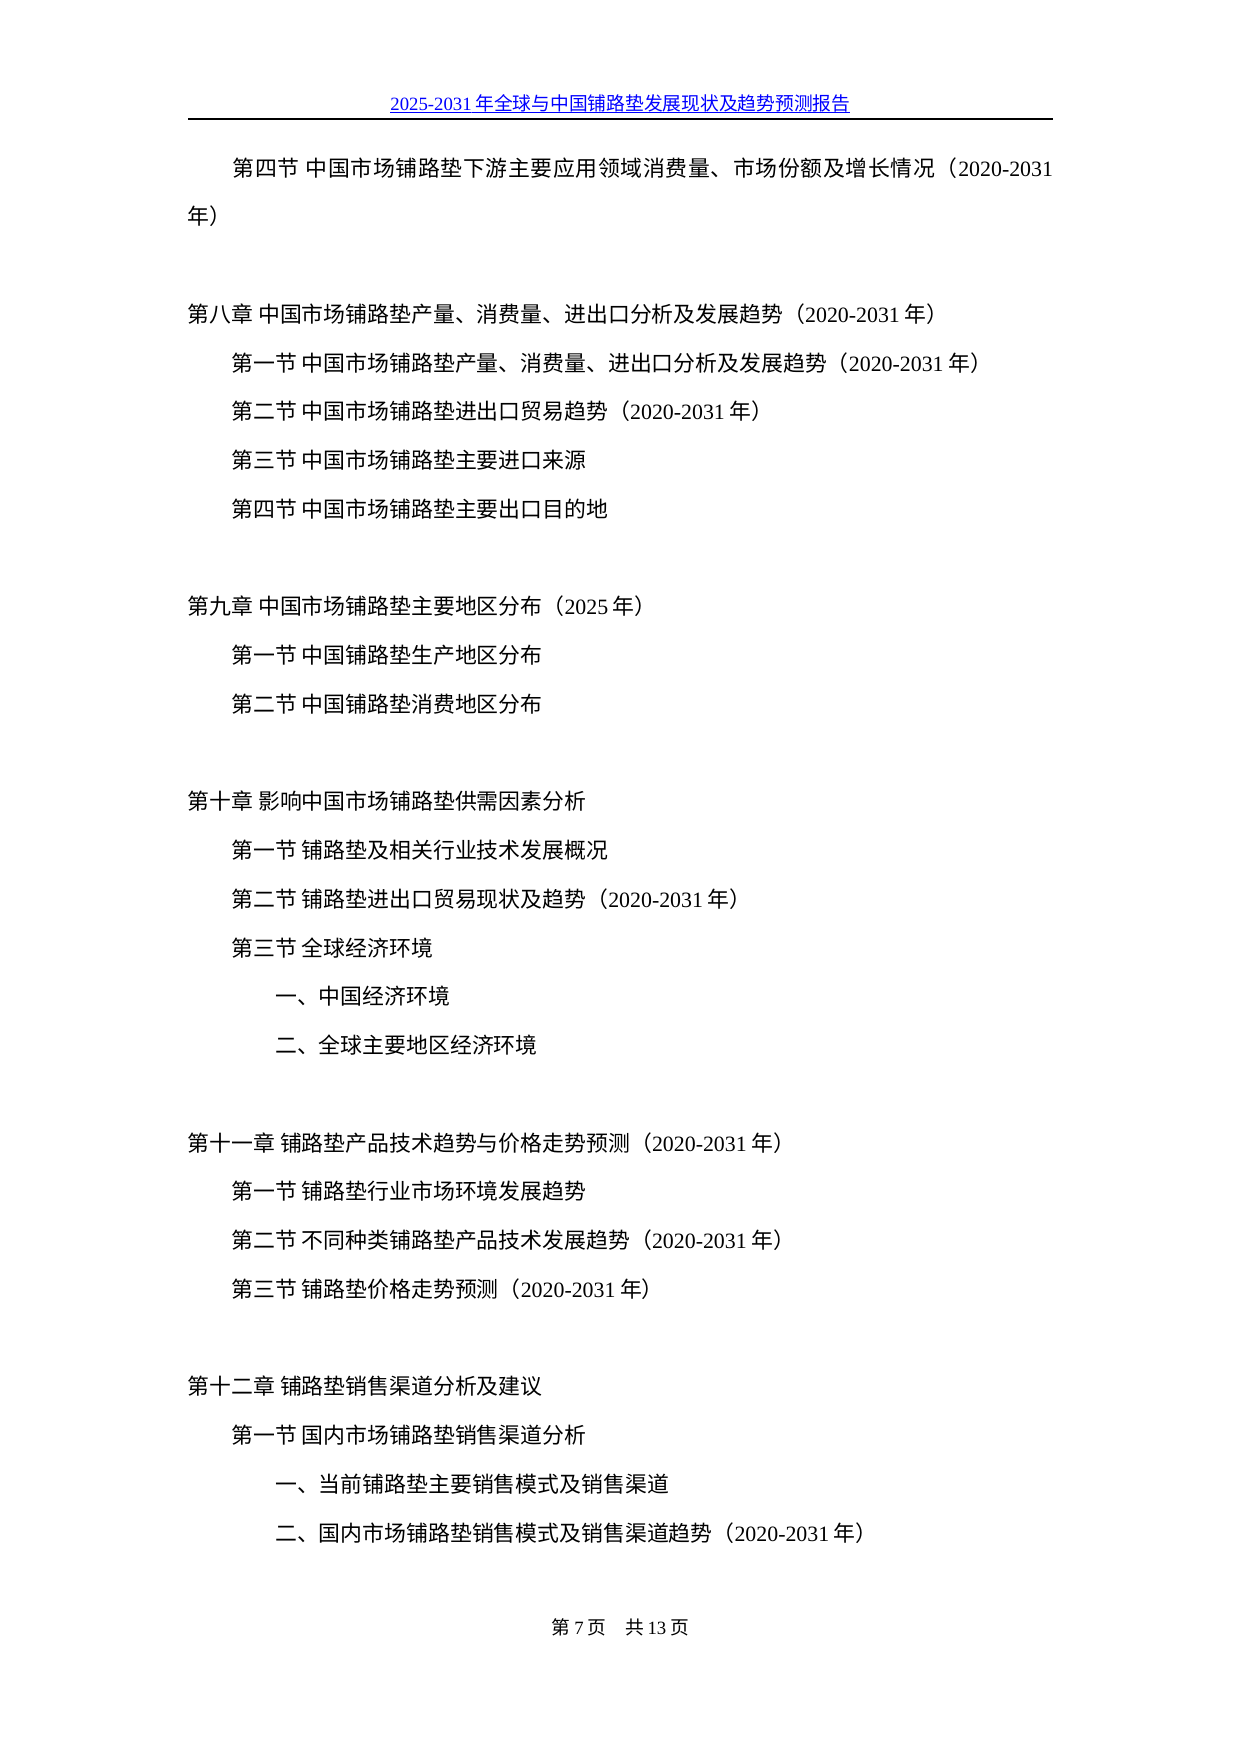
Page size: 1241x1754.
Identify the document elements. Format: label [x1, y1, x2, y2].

text [187, 150, 1053, 1548]
